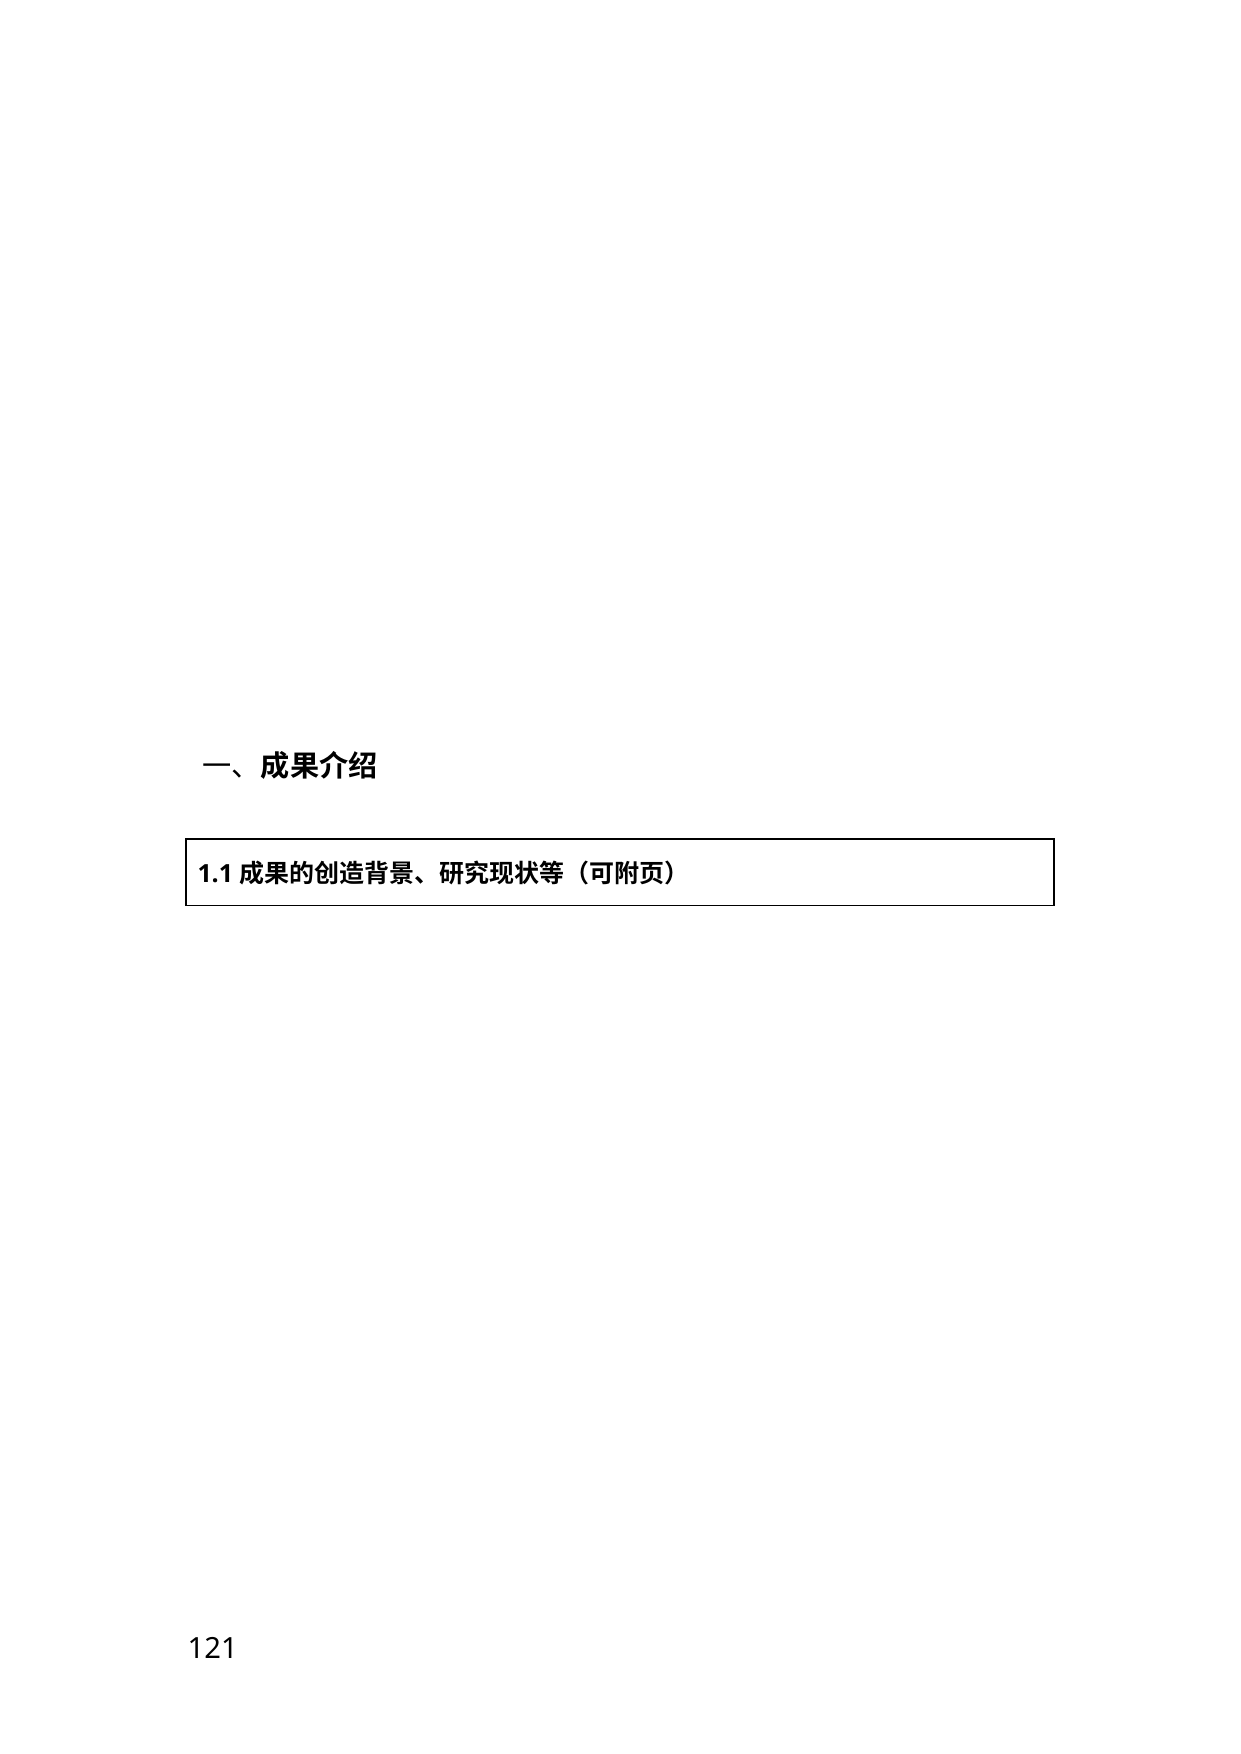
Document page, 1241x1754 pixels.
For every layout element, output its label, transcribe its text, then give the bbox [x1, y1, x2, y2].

text 一、成果介绍 [202, 731, 1053, 796]
table_header 1.1 成果的创造背景、研究现状等（可附页） [187, 840, 1053, 904]
